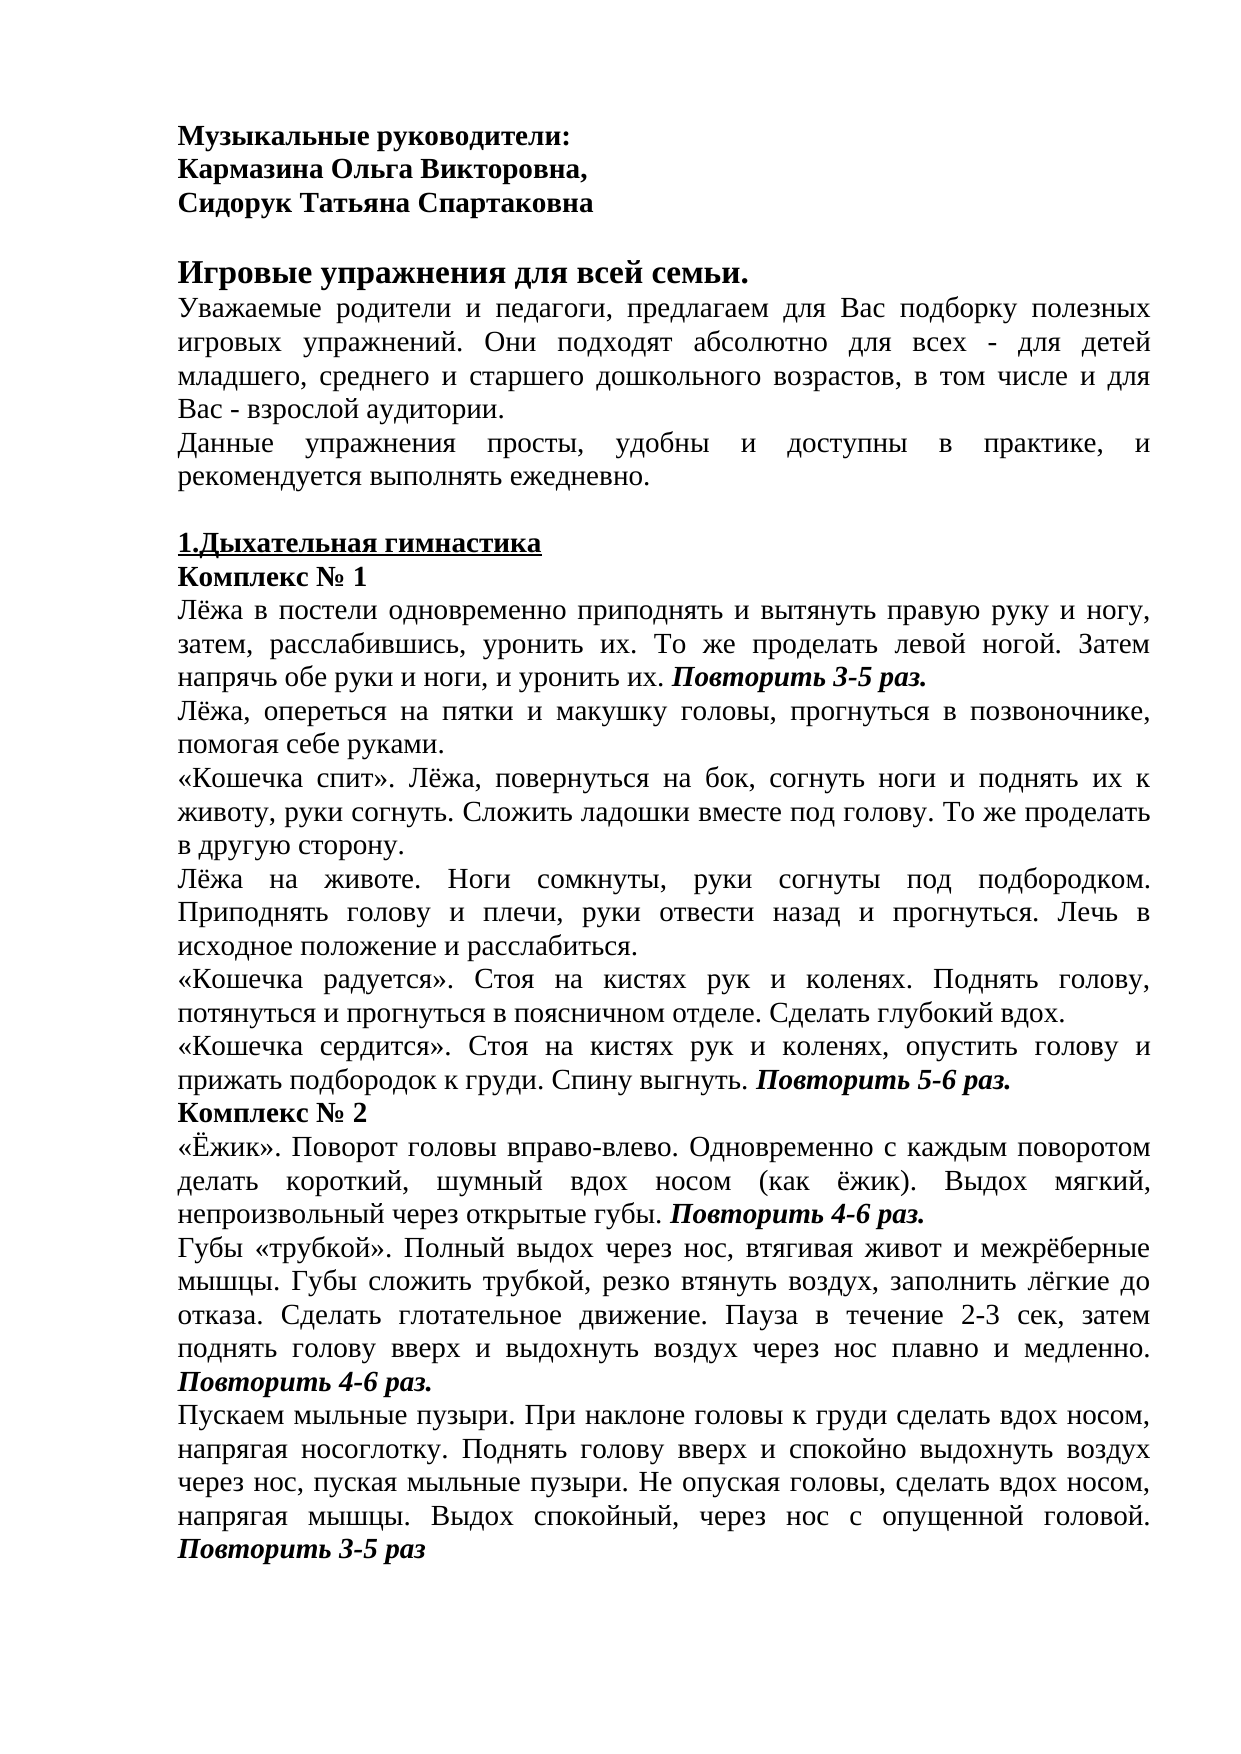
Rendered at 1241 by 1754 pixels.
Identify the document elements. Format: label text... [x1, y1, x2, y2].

text Сидорук Татьяна Спартаковна [177, 185, 1152, 219]
text «Кошечка радуется». Стоя на кистях рук и коленях. Поднять голову, потянуться и прогнуться в поясничном отделе. Сделать глубокий вдох. [177, 961, 1152, 1028]
text Музыкальные руководители: [177, 118, 1152, 152]
text Игровые упражнения для всей семьи. [177, 252, 1152, 291]
text Кармазина Ольга Викторовна, [177, 152, 1152, 185]
text «Кошечка спит». Лёжа, повернуться на бок, согнуть ноги и поднять их к животу, руки согнуть. Сложить ладошки вместе под голову. То же проделать в другую сторону. [177, 760, 1152, 861]
text 1.Дыхательная гимнастика [177, 525, 1152, 559]
text Уважаемые родители и педагоги, предлагаем для Вас подборку полезных игровых упражнений. Они подходят абсолютно для всех - для детей младшего, среднего и старшего дошкольного возрастов, в том числе и для Вас - взрослой аудитории. [177, 291, 1152, 425]
text Лёжа, опереться на пятки и макушку головы, прогнуться в позвоночнике, помогая себе руками. [177, 693, 1152, 760]
text Губы «трубкой». Полный выдох через нос, втягивая живот и межрёберные мышцы. Губы сложить трубкой, резко втянуть воздух, заполнить лёгкие до отказа. Сделать глотательное движение. Пауза в течение 2-3 сек, затем поднять голову вверх и выдохнуть воздух через нос плавно и медленно. Повторить 4-6 раз. [177, 1230, 1152, 1397]
text «Ёжик». Поворот головы вправо-влево. Одновременно с каждым поворотом делать короткий, шумный вдох носом (как ёжик). Выдох мягкий, непроизвольный через открытые губы. Повторить 4-6 раз. [177, 1129, 1152, 1230]
text Лёжа в постели одновременно приподнять и вытянуть правую руку и ногу, затем, расслабившись, уронить их. То же проделать левой ногой. Затем напрячь обе руки и ноги, и уронить их. Повторить 3-5 раз. [177, 592, 1152, 693]
text Комплекс № 2 [177, 1096, 1152, 1129]
text «Кошечка сердится». Стоя на кистях рук и коленях, опустить голову и прижать подбородок к груди. Спину выгнуть. Повторить 5-6 раз. [177, 1028, 1152, 1096]
text Лёжа на животе. Ноги сомкнуты, руки согнуты под подбородком. Приподнять голову и плечи, руки отвести назад и прогнуться. Лечь в исходное положение и расслабиться. [177, 861, 1152, 961]
text Данные упражнения просты, удобны и доступны в практике, и рекомендуется выполнять ежедневно. [177, 425, 1152, 492]
text Комплекс № 1 [177, 559, 1152, 592]
text Пускаем мыльные пузыри. При наклоне головы к груди сделать вдох носом, напрягая носоглотку. Поднять голову вверх и спокойно выдохнуть воздух через нос, пуская мыльные пузыри. Не опуская головы, сделать вдох носом, напрягая мышцы. Выдох спокойный, через нос с опущенной головой. Повторить 3-5 раз [177, 1397, 1152, 1565]
